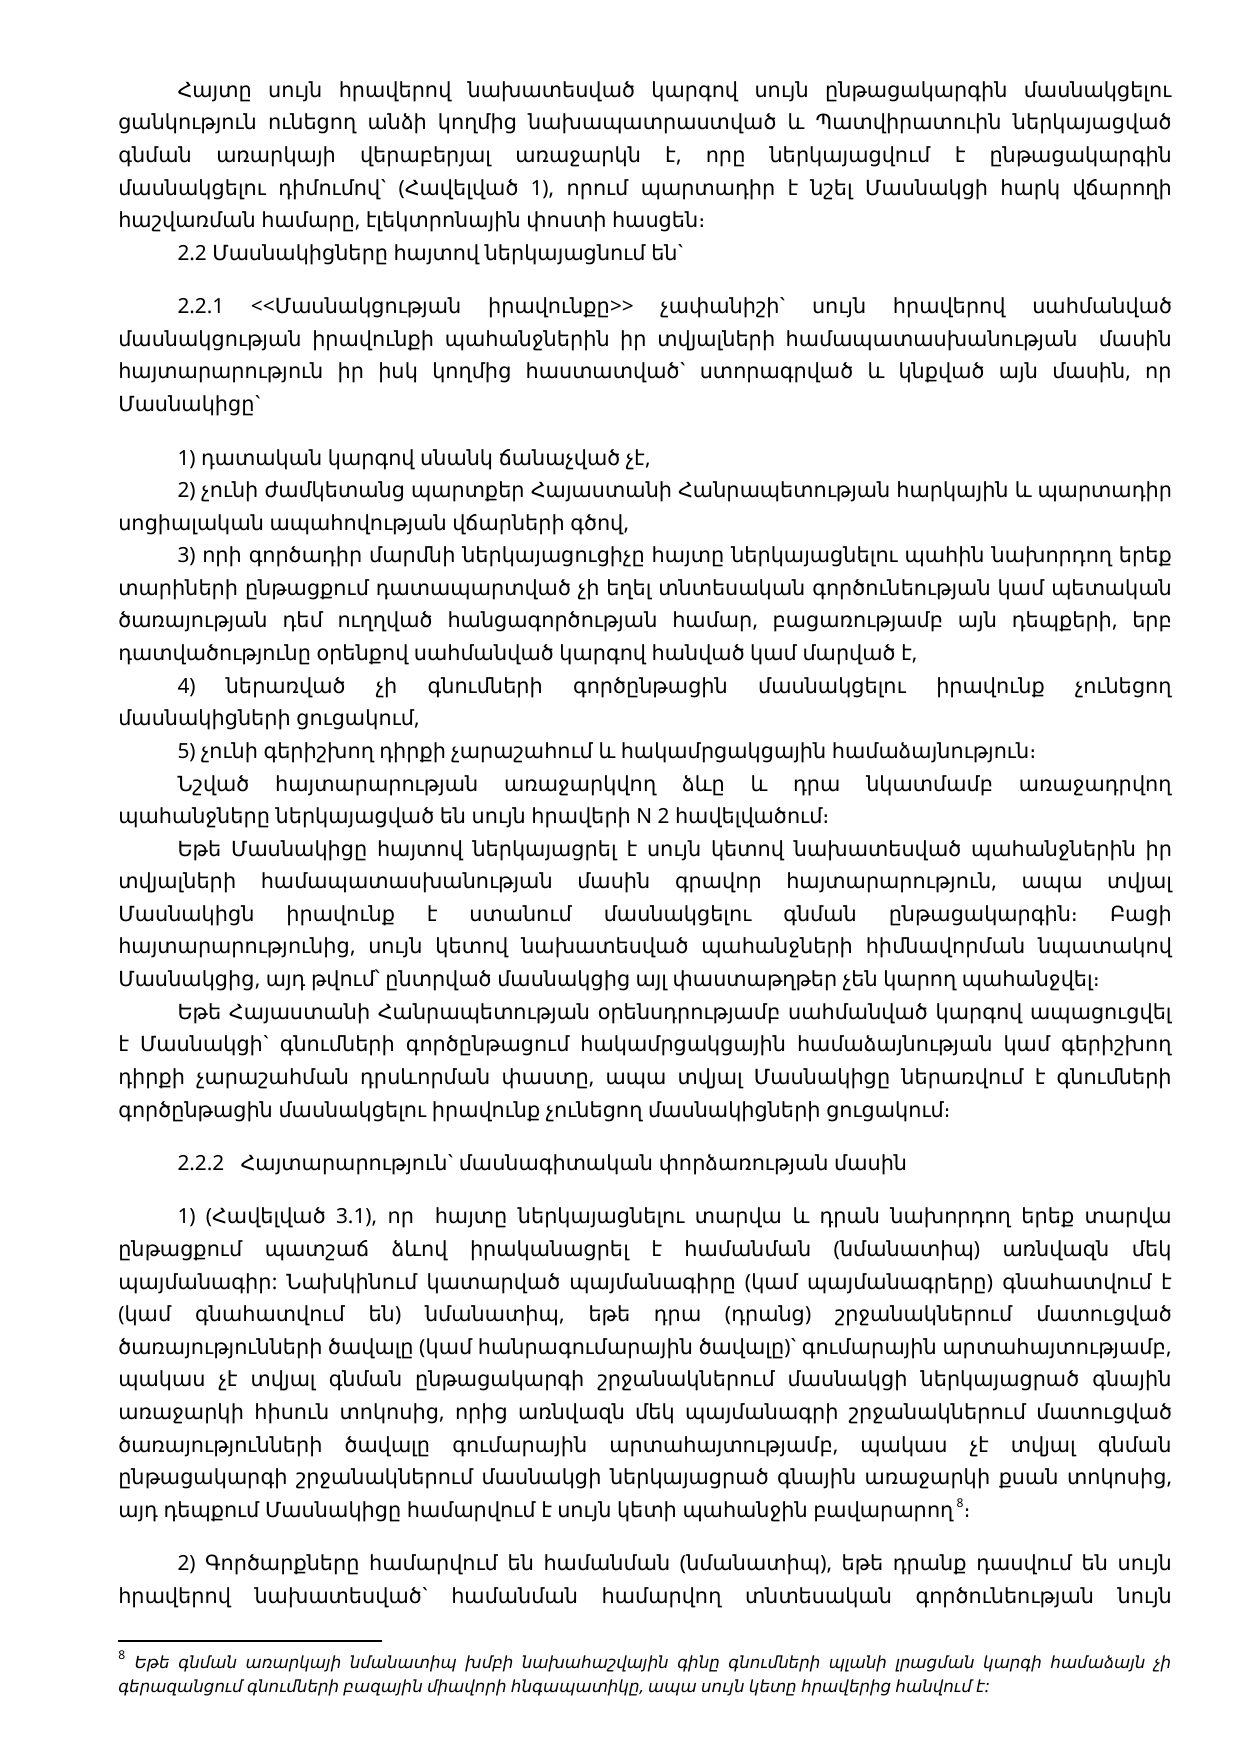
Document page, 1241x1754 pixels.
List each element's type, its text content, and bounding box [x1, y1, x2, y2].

text 2.2.2 Հայտարարություն` մասնագիտական փորձառության մասին [118, 1148, 1172, 1177]
text 5) չունի գերիշխող դիրքի չարաշահում և հակամրցակցային համաձայնություն։ [118, 736, 1172, 764]
text Եթե Մասնակիցը հայտով ներկայացրել է սույն կետով նախատեսված պահանջներին իր տվյալների համապատասխանության մասին գրավոր հայտարարություն, ապա տվյալ Մասնակիցն իրավունք է ստանում մասնակցելու գնման ընթացակարգին։ Բացի հայտարարությունից, սույն կետով նախատեսված պահանջների հիմնավորման նպատակով Մասնակցից, այդ թվում՝ ընտրված մասնակցից այլ փաստաթղթեր չեն կարող պահանջվել։ [118, 834, 1172, 993]
text 1) դատական կարգով սնանկ ճանաչված չէ, [118, 443, 1172, 471]
text 2.2.1 <<Մասնակցության իրավունքը>> չափանիշի` սույն հրավերով սահմանված մասնակցության իրավունքի պահանջներին իր տվյալների համապատասխանության մասին հայտարարություն իր իսկ կողմից հաստատված` ստորագրված և կնքված այն մասին, որ Մասնակիցը` [118, 291, 1172, 418]
text Հայտը սույն հրավերով նախատեսված կարգով սույն ընթացակարգին մասնակցելու ցանկություն ունեցող անձի կողմից նախապատրաստված և Պատվիրատուին ներկայացված գնման առարկայի վերաբերյալ առաջարկն է, որը ներկայացվում է ընթացակարգին մասնակցելու դիմումով` (Հավելված 1), որում պարտադիր է նշել Մասնակցի հարկ վճարողի հաշվառման համարը, էլեկտրոնային փոստի հասցեն։ [118, 75, 1172, 234]
text Նշված հայտարարության առաջարկվող ձևը և դրա նկատմամբ առաջադրվող պահանջները ներկայացված են սույն հրավերի N 2 հավելվածում։ [118, 769, 1172, 830]
text 2) չունի ժամկետանց պարտքեր Հայաստանի Հանրապետության հարկային և պարտադիր սոցիալական ապահովության վճարների գծով, [118, 475, 1172, 536]
text 3) որի գործադիր մարմնի ներկայացուցիչը հայտը ներկայացնելու պահին նախորդող երեք տարիների ընթացքում դատապարտված չի եղել տնտեսական գործունեության կամ պետական ծառայության դեմ ուղղված հանցագործության համար, բացառությամբ այն դեպքերի, երբ դատվածությունը օրենքով սահմանված կարգով հանված կամ մարված է, [118, 540, 1172, 667]
text 4) ներառված չի գնումների գործընթացին մասնակցելու իրավունք չունեցող մասնակիցների ցուցակում, [118, 671, 1172, 732]
text Եթե Հայաստանի Հանրապետության օրենսդրությամբ սահմանված կարգով ապացուցվել է Մասնակցի` գնումների գործընթացում հակամրցակցային համաձայնության կամ գերիշխող դիրքի չարաշահման դրսևորման փաստը, ապա տվյալ Մասնակիցը ներառվում է գնումների գործընթացին մասնակցելու իրավունք չունեցող մասնակիցների ցուցակում։ [118, 997, 1172, 1123]
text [118, 1548, 1172, 1609]
text 1) (Հավելված 3.1), որ հայտը ներկայացնելու տարվա և դրան նախորդող երեք տարվա ընթացքում պատշաճ ձևով իրականացրել է համանման (նմանատիպ) առնվազն մեկ պայմանագիր: Նախկինում կատարված պայմանագիրը (կամ պայմանագրերը) գնահատվում է (կամ գնահատվում են) նմանատիպ, եթե դրա (դրանց) շրջանակներում մատուցված ծառայությունների ծավալը (կամ հանրագումարային ծավալը)` գումարային արտահայտությամբ, պակաս չէ տվյալ գնման ընթացակարգի շրջանակներում մասնակցի ներկայացրած գնային առաջարկի հիսուն տոկոսից, որից առնվազն մեկ պայմանագրի շրջանակներում մատուցված ծառայությունների ծավալը գումարային արտահայտությամբ, պակաս չէ տվյալ գնման ընթացակարգի շրջանակներում մասնակցի ներկայացրած գնային առաջարկի քսան տոկոսից, այդ դեպքում Մասնակիցը համարվում է սույն կետի պահանջին բավարարող ։ [118, 1202, 1172, 1523]
text 2.2 Մասնակիցները հայտով ներկայացնում են` [118, 238, 1172, 266]
